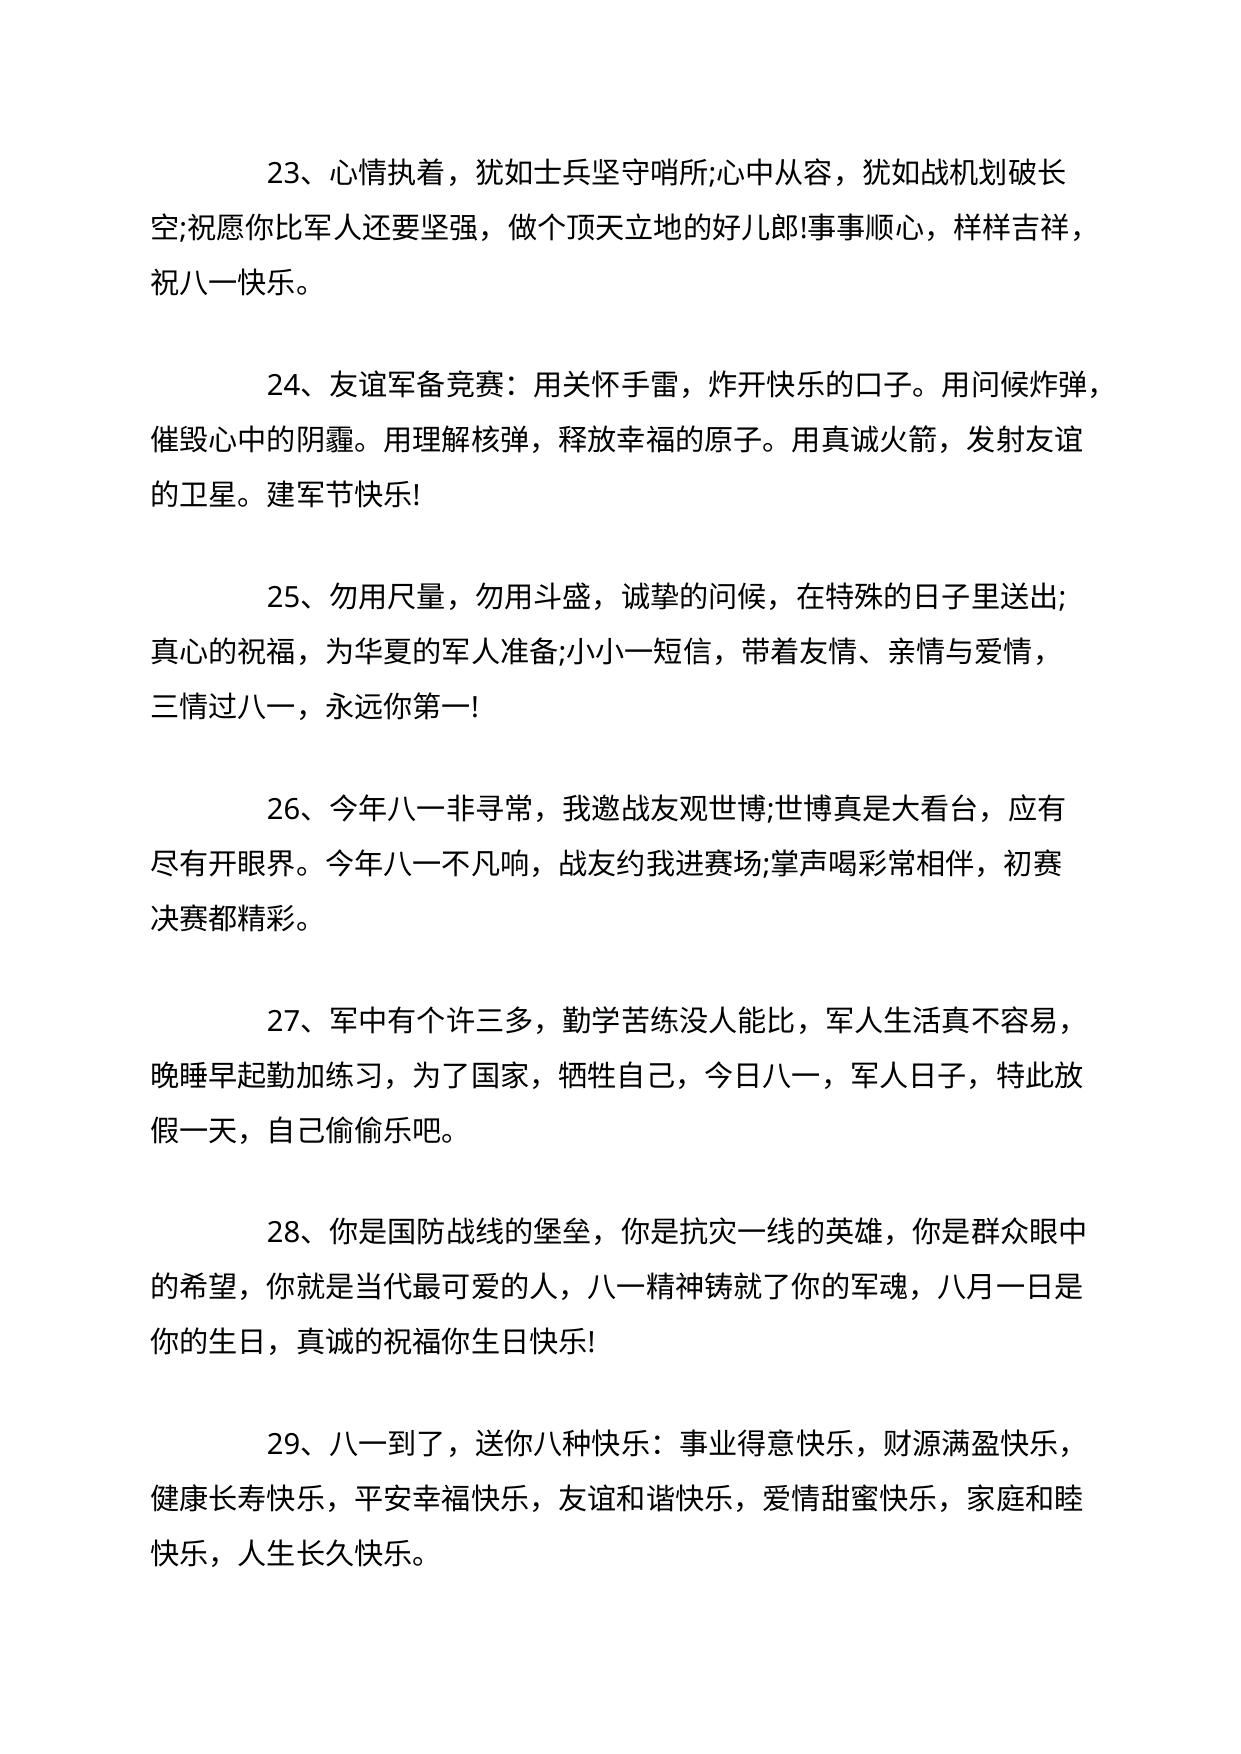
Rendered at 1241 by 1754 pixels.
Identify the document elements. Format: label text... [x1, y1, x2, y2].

text 27、军中有个许三多，勤学苦练没人能比，军人生活真不容易，晚睡早起勤加练习，为了国家，牺牲自己，今日八一，军人日子，特此放假一天，自己偷偷乐吧。 [150, 997, 1090, 1149]
text 26、今年八一非寻常，我邀战友观世博;世博真是大看台，应有尽有开眼界。今年八一不凡响，战友约我进赛场;掌声喝彩常相伴，初赛决赛都精彩。 [150, 786, 1090, 938]
text 23、心情执着，犹如士兵坚守哨所;心中从容，犹如战机划破长空;祝愿你比军人还要坚强，做个顶天立地的好儿郎!事事顺心，样样吉祥，祝八一快乐。 [150, 150, 1090, 302]
text 24、友谊军备竞赛：用关怀手雷，炸开快乐的口子。用问候炸弹，催毁心中的阴霾。用理解核弹，释放幸福的原子。用真诚火箭，发射友谊的卫星。建军节快乐! [150, 362, 1090, 514]
text 25、勿用尺量，勿用斗盛，诚挚的问候，在特殊的日子里送出;真心的祝福，为华夏的军人准备;小小一短信，带着友情、亲情与爱情，三情过八一，永远你第一! [150, 574, 1090, 726]
text 28、你是国防战线的堡垒，你是抗灾一线的英雄，你是群众眼中的希望，你就是当代最可爱的人，八一精神铸就了你的军魂，八月一日是你的生日，真诚的祝福你生日快乐! [150, 1209, 1090, 1361]
text 29、八一到了，送你八种快乐：事业得意快乐，财源满盈快乐，健康长寿快乐，平安幸福快乐，友谊和谐快乐，爱情甜蜜快乐，家庭和睦快乐，人生长久快乐。 [150, 1421, 1090, 1573]
